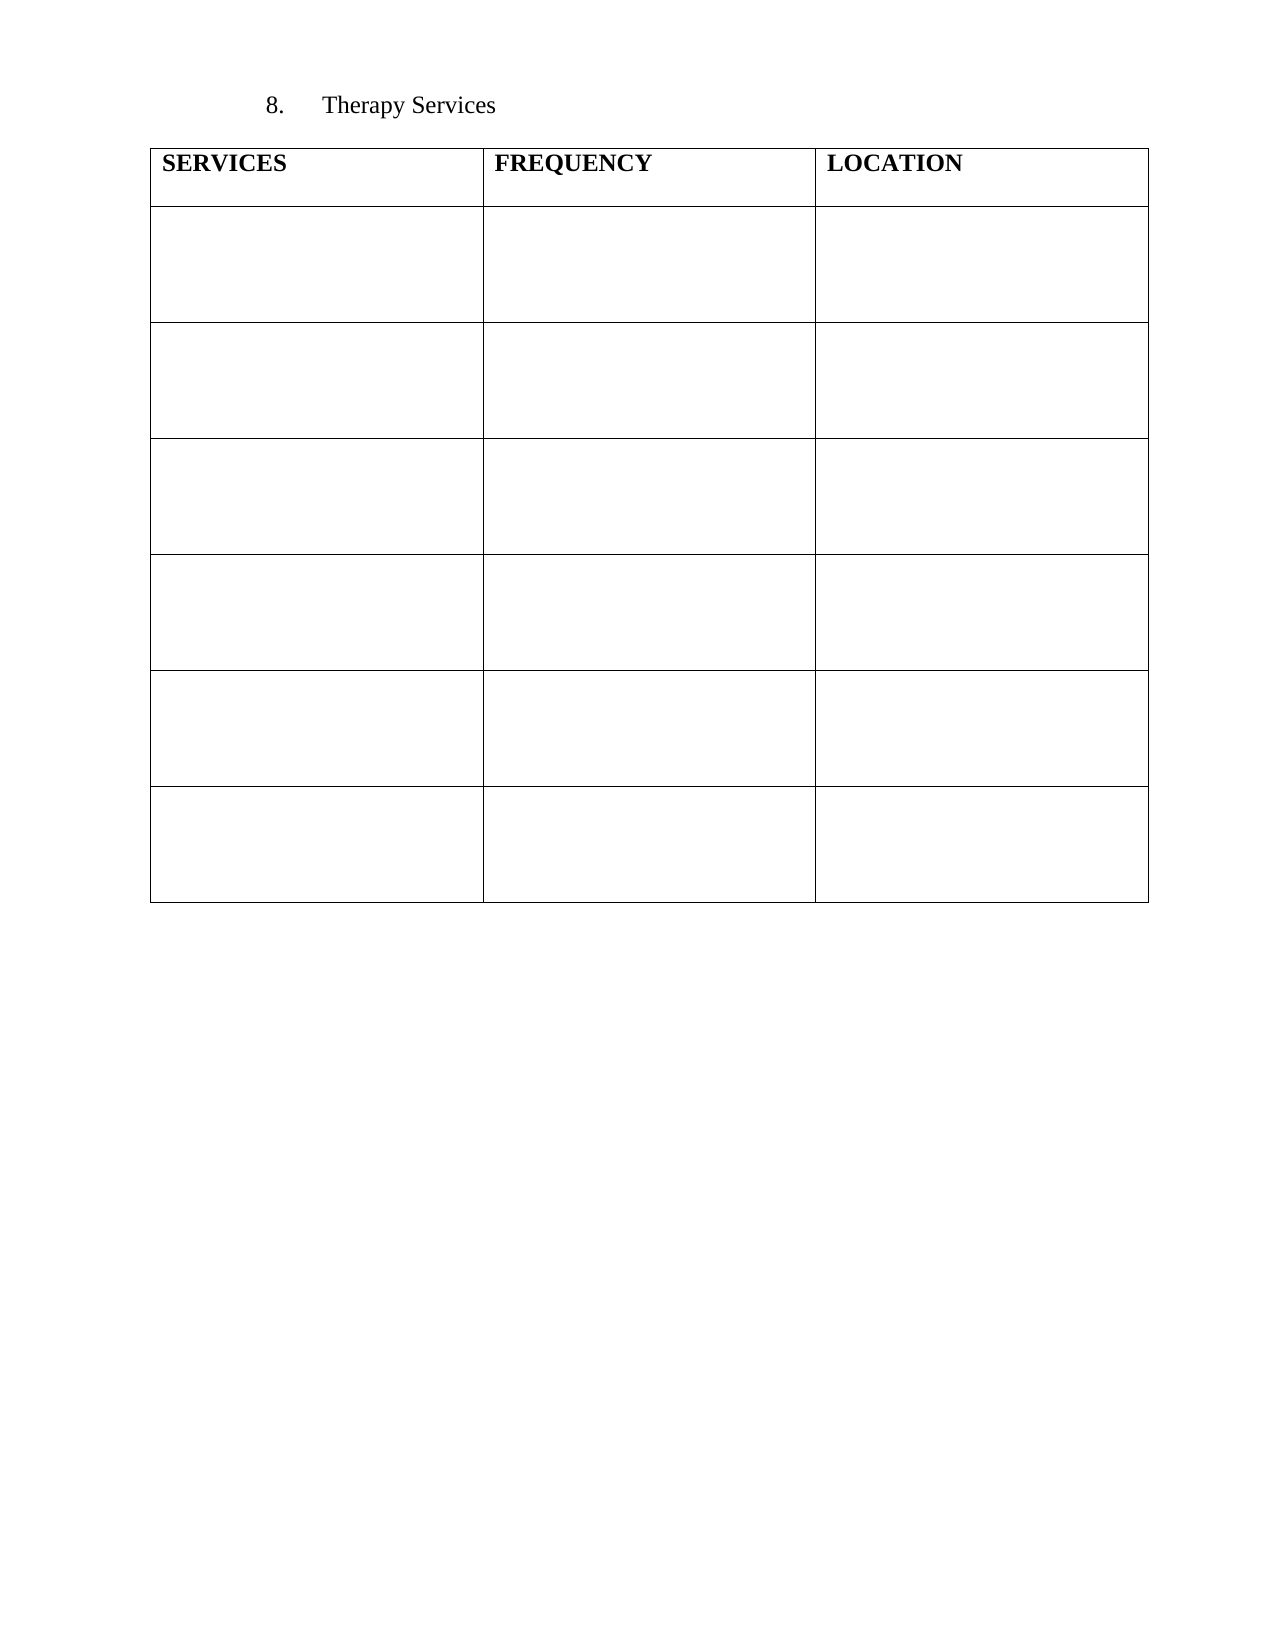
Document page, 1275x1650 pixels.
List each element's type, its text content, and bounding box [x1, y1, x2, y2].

table_cell [816, 555, 1148, 670]
table_cell [151, 671, 483, 786]
table_cell [816, 207, 1148, 322]
table_cell [151, 555, 483, 670]
list Therapy Services [266, 90, 1125, 119]
table_cell [484, 323, 815, 438]
table_cell [151, 323, 483, 438]
table_cell [151, 439, 483, 554]
table_cell [816, 787, 1148, 902]
table_cell [484, 555, 815, 670]
table_cell [151, 207, 483, 322]
table_cell [816, 439, 1148, 554]
table_header FREQUENCY [484, 149, 815, 206]
table_cell [484, 787, 815, 902]
table_cell [484, 671, 815, 786]
table_cell [816, 323, 1148, 438]
table_cell [151, 787, 483, 902]
table_cell [816, 671, 1148, 786]
table_cell [484, 207, 815, 322]
table_cell [484, 439, 815, 554]
table_header LOCATION [816, 149, 1148, 206]
table_header SERVICES [151, 149, 483, 206]
